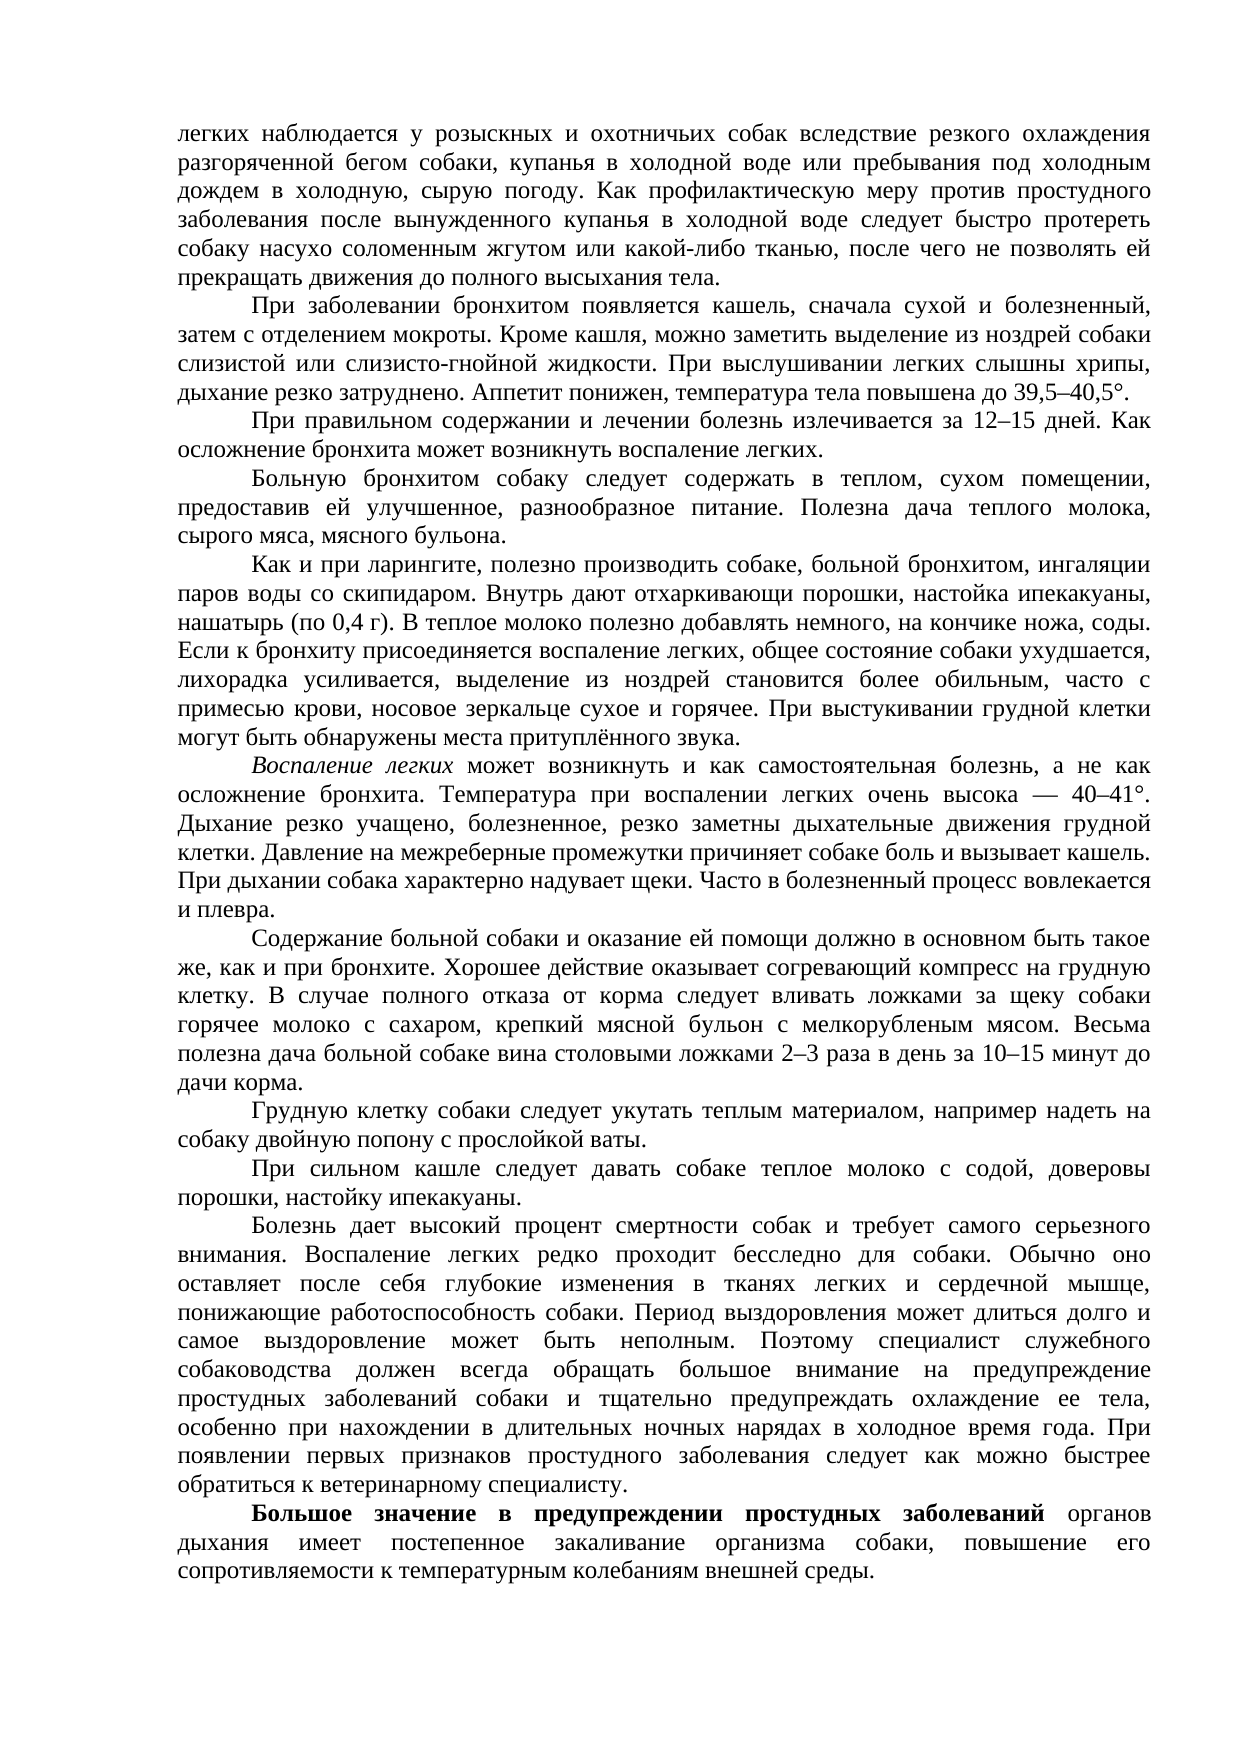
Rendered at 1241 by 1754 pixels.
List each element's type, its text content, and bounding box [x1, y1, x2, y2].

text Больную бронхитом собаку следует содержать в теплом, сухом помещении, предоставив ей улучшенное, разнообразное питание. Полезна дача теплого молока, сырого мяса, мясного бульона. [177, 463, 1152, 549]
text При сильном кашле следует давать собаке теплое молоко с содой, доверовы порошки, настойку ипекакуаны. [177, 1153, 1152, 1211]
text При правильном содержании и лечении болезнь излечивается за 12–15 дней. Как осложнение бронхита может возникнуть воспаление легких. [177, 406, 1152, 463]
text Воспаление легких может возникнуть и как самостоятельная болезнь, а не как осложнение бронхита. Температура при воспалении легких очень высока — 40–41°. Дыхание резко учащено, болезненное, резко заметны дыхательные движения грудной клетки. Давление на межреберные промежутки причиняет собаке боль и вызывает кашель. При дыхании собака характерно надувает щеки. Часто в болезненный процесс вовлекается и плевра. [177, 751, 1152, 923]
text Содержание больной собаки и оказание ей помощи должно в основном быть такое же, как и при бронхите. Хорошее действие оказывает согревающий компресс на грудную клетку. В случае полного отказа от корма следует вливать ложками за щеку собаки горячее молоко с сахаром, крепкий мясной бульон с мелкорубленым мясом. Весьма полезна дача больной собаке вина столовыми ложками 2–3 раза в день за 10–15 минут до дачи корма. [177, 923, 1152, 1096]
text Большое значение в предупреждении простудных заболеваний органов дыхания имеет постепенное закаливание организма собаки, повышение его сопротивляемости к температурным колебаниям внешней среды. [177, 1498, 1152, 1584]
text Болезнь дает высокий процент смертности собак и требует самого серьезного внимания. Воспаление легких редко проходит бесследно для собаки. Обычно оно оставляет после себя глубокие изменения в тканях легких и сердечной мышце, понижающие работоспособность собаки. Период выздоровления может длиться долго и самое выздоровление может быть неполным. Поэтому специалист служебного собаководства должен всегда обращать большое внимание на предупреждение простудных заболеваний собаки и тщательно предупреждать охлаждение ее тела, особенно при нахождении в длительных ночных нарядах в холодное время года. При появлении первых признаков простудного заболевания следует как можно быстрее обратиться к ветеринарному специалисту. [177, 1211, 1152, 1498]
text Как и при ларингите, полезно производить собаке, больной бронхитом, ингаляции паров воды со скипидаром. Внутрь дают отхаркивающи порошки, настойка ипекакуаны, нашатырь (по 0,4 г). В теплое молоко полезно добавлять немного, на кончике ножа, соды. Если к бронхиту присоединяется воспаление легких, общее состояние собаки ухудшается, лихорадка усиливается, выделение из ноздрей становится более обильным, часто с примесью крови, носовое зеркальце сухое и горячее. При выстукивании грудной клетки могут быть обнаружены места притуплённого звука. [177, 549, 1152, 751]
text При заболевании бронхитом появляется кашель, сначала сухой и болезненный, затем с отделением мокроты. Кроме кашля, можно заметить выделение из ноздрей собаки слизистой или слизисто-гнойной жидкости. При выслушивании легких слышны хрипы, дыхание резко затруднено. Аппетит понижен, температура тела повышена до 39,5–40,5°. [177, 291, 1152, 406]
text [177, 118, 1152, 291]
text Грудную клетку собаки следует укутать теплым материалом, например надеть на собаку двойную попону с прослойкой ваты. [177, 1096, 1152, 1153]
